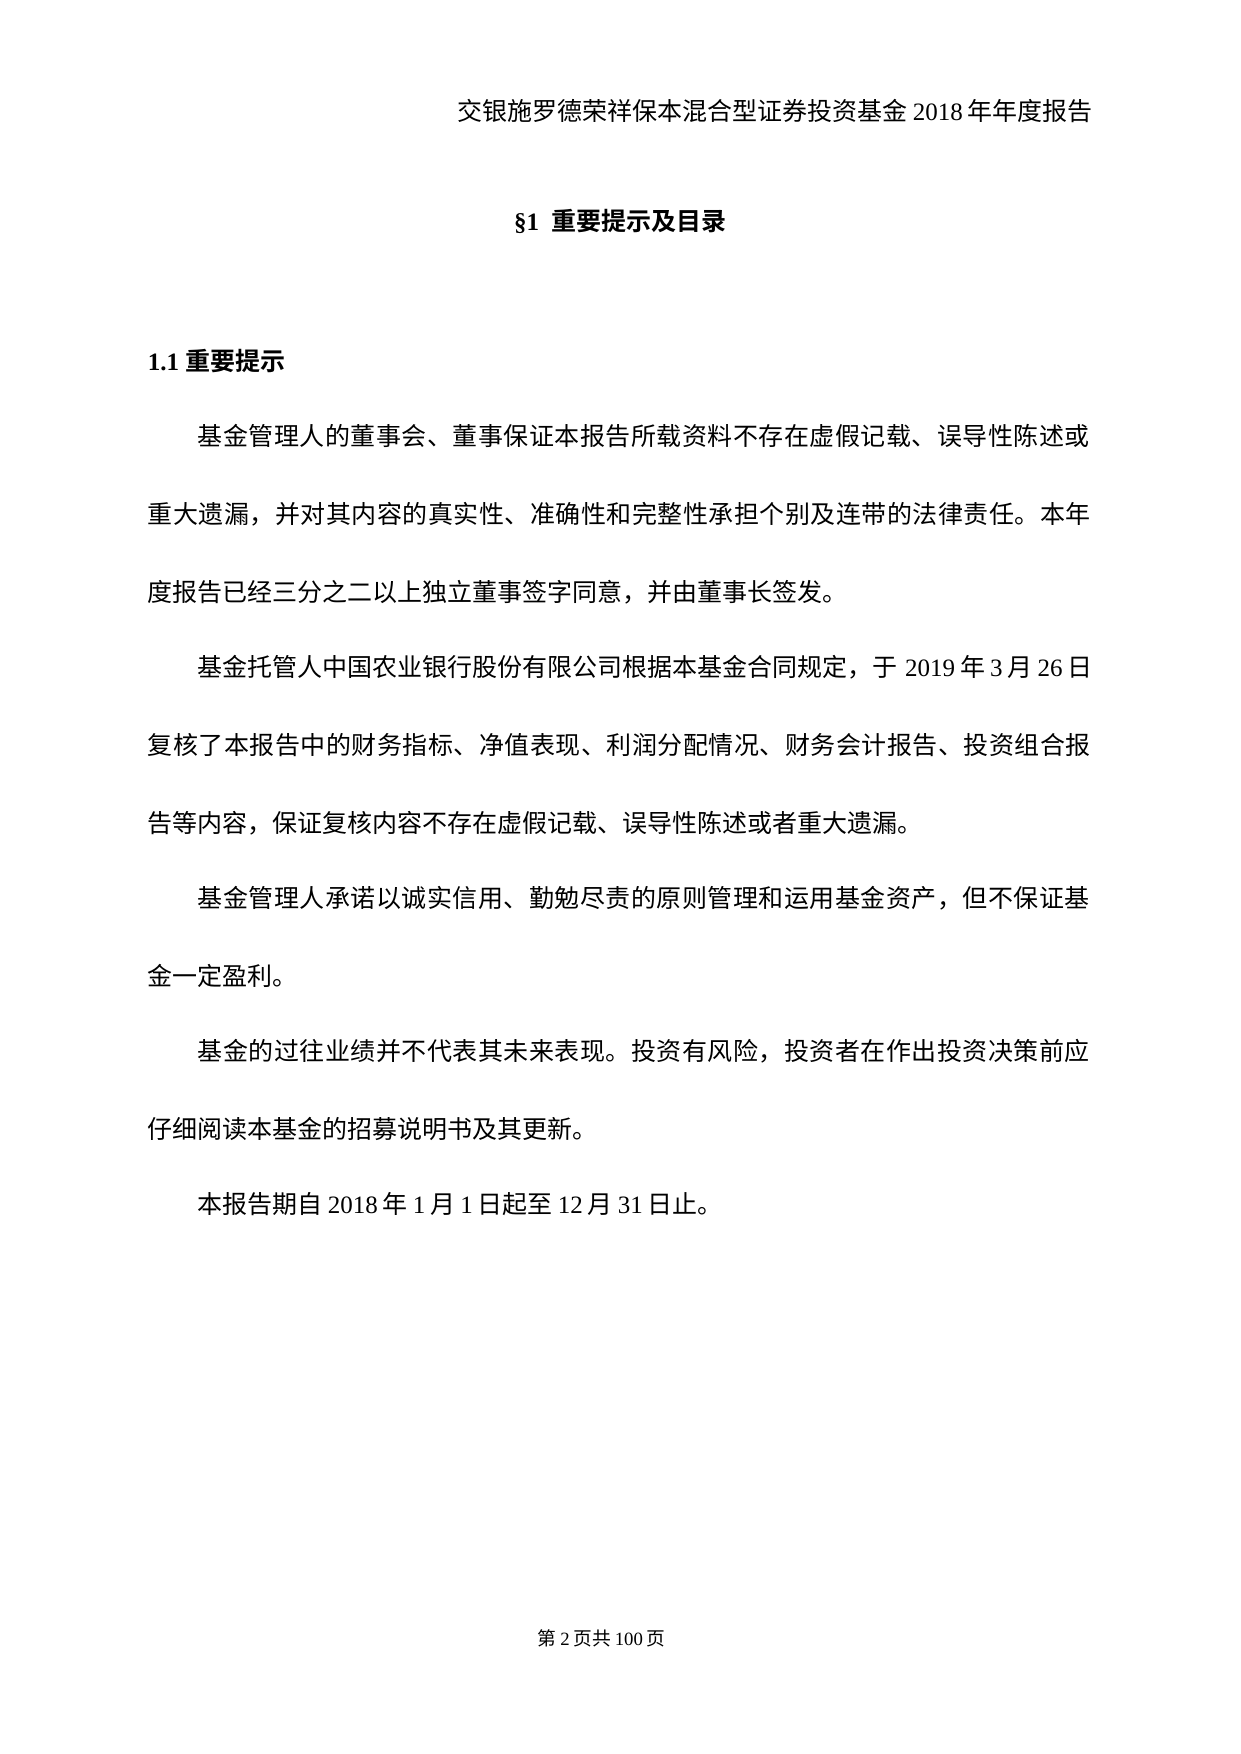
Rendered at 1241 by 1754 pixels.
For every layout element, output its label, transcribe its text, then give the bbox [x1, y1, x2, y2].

text 本报告期自2018年1月1日起至12月31日止。 [148, 1171, 1092, 1236]
text 基金管理人承诺以诚实信用、勤勉尽责的原则管理和运用基金资产，但不保证基金一定盈利。 [148, 864, 1092, 1007]
text 基金管理人的董事会、董事保证本报告所载资料不存在虚假记载、误导性陈述或重大遗漏，并对其内容的真实性、准确性和完整性承担个别及连带的法律责任。本年度报告已经三分之二以上独立董事签字同意，并由董事长签发。 [148, 402, 1092, 623]
text 基金的过往业绩并不代表其未来表现。投资有风险，投资者在作出投资决策前应仔细阅读本基金的招募说明书及其更新。 [148, 1017, 1092, 1160]
subtitle §1 重要提示及目录 [148, 187, 1092, 252]
text 基金托管人中国农业银行股份有限公司根据本基金合同规定，于2019年3月26日复核了本报告中的财务指标、净值表现、利润分配情况、财务会计报告、投资组合报告等内容，保证复核内容不存在虚假记载、误导性陈述或者重大遗漏。 [148, 633, 1092, 854]
subtitle 1.1 重要提示 [148, 327, 1092, 392]
